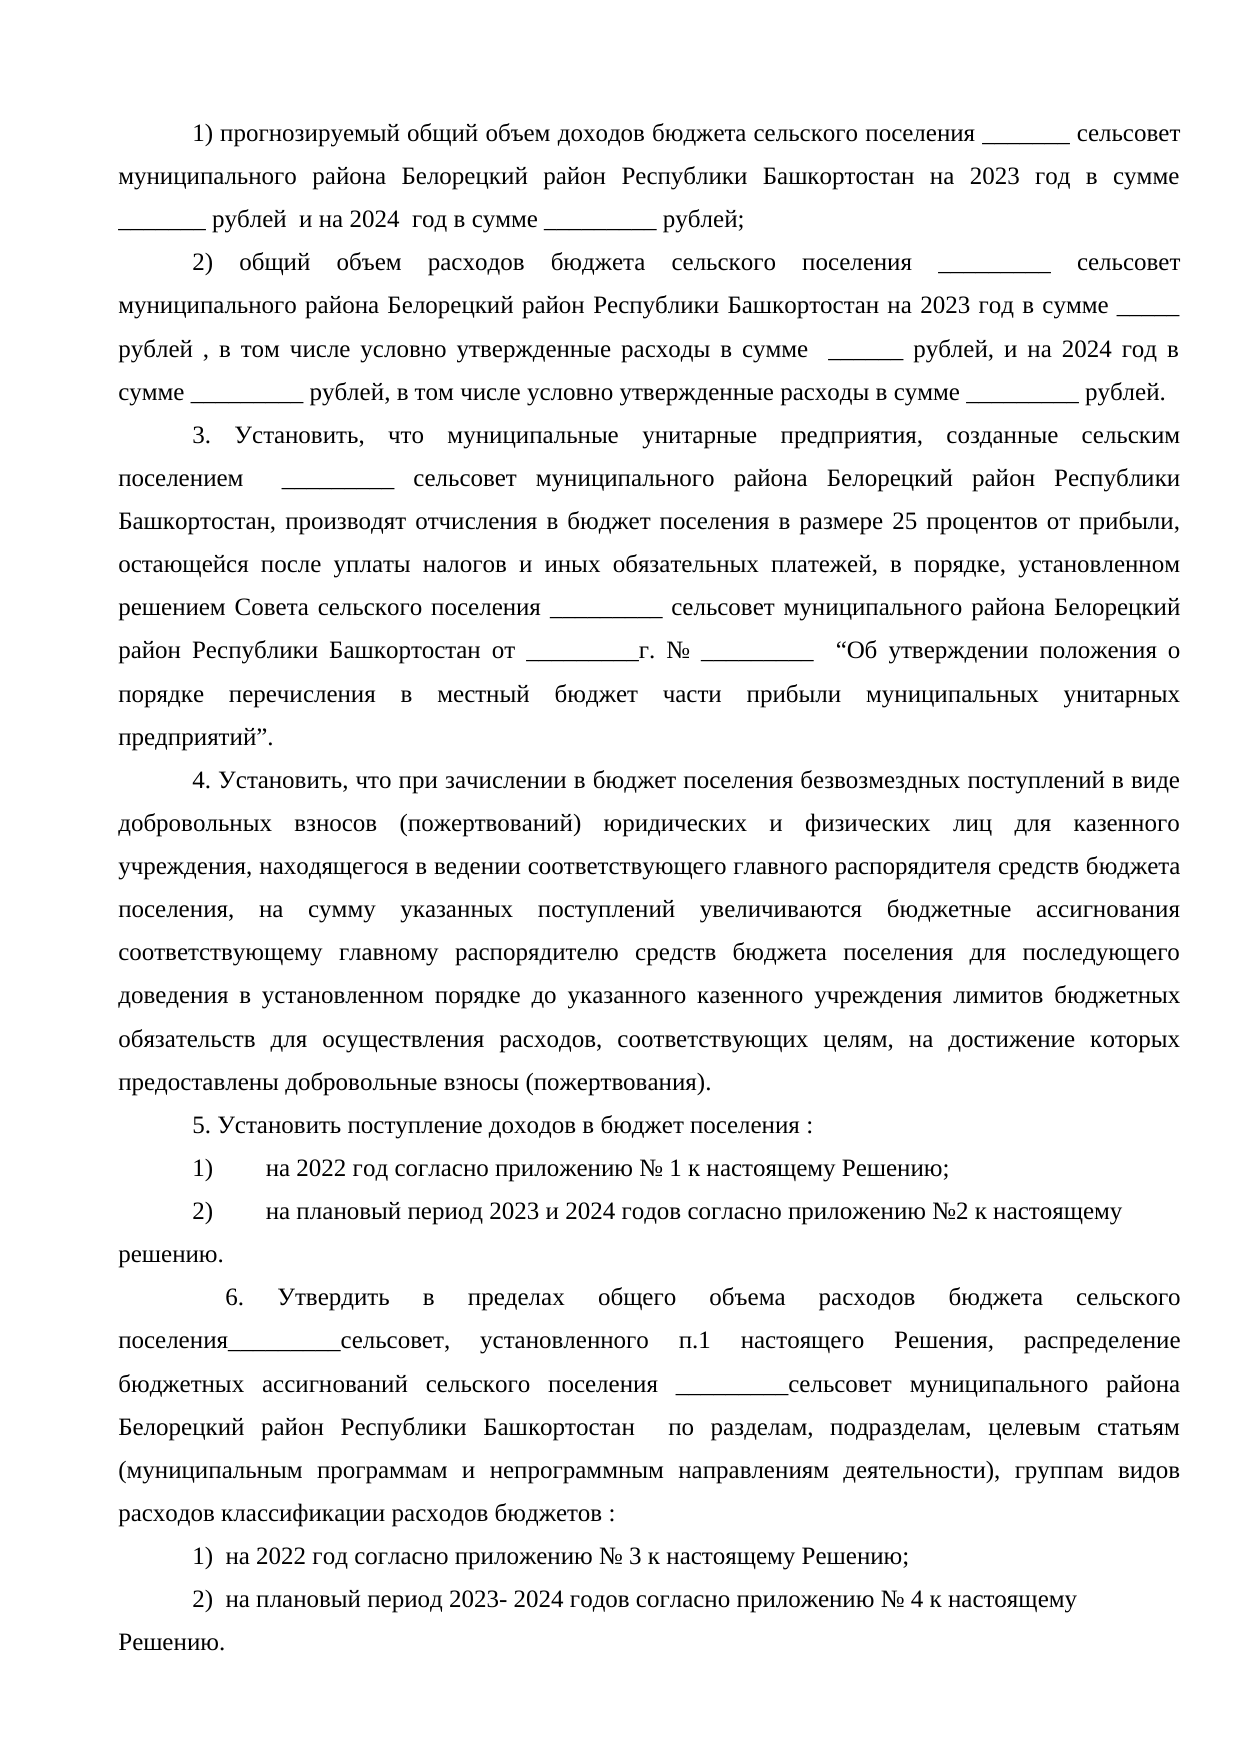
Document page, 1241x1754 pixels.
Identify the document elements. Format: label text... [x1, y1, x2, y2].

text 2) на плановый период 2023- 2024 годов согласно приложению № 4 к настоящему Решению. [118, 1584, 1181, 1656]
text 2) общий объем расходов бюджета сельского поселения _________ сельсовет муниципального района Белорецкий район Республики Башкортостан на 2023 год в сумме _____ рублей , в том числе условно утвержденные расходы в сумме ______ рублей, и на 2024 год в сумме _________ рублей, в том числе условно утвержденные расходы в сумме _________ рублей. [118, 247, 1181, 406]
text 5. Установить поступление доходов в бюджет поселения : [118, 1110, 1181, 1139]
text 4. Установить, что при зачислении в бюджет поселения безвозмездных поступлений в виде добровольных взносов (пожертвований) юридических и физических лиц для казенного учреждения, находящегося в ведении соответствующего главного распорядителя средств бюджета поселения, на сумму указанных поступлений увеличиваются бюджетные ассигнования соответствующему главному распорядителю средств бюджета поселения для последующего доведения в установленном порядке до указанного казенного учреждения лимитов бюджетных обязательств для осуществления расходов, соответствующих целям, на достижение которых предоставлены добровольные взносы (пожертвования). [118, 765, 1181, 1096]
text 1) прогнозируемый общий объем доходов бюджета сельского поселения _______ сельсовет муниципального района Белорецкий район Республики Башкортостан на 2023 год в сумме _______ рублей и на 2024 год в сумме _________ рублей; [118, 118, 1181, 233]
list на плановый период 2023 и 2024 годов согласно приложению №2 к настоящему решению. [118, 1196, 1181, 1268]
text 1) на 2022 год согласно приложению № 3 к настоящему Решению; [118, 1541, 1181, 1570]
text 3. Установить, что муниципальные унитарные предприятия, созданные сельским поселением _________ сельсовет муниципального района Белорецкий район Республики Башкортостан, производят отчисления в бюджет поселения в размере 25 процентов от прибыли, остающейся после уплаты налогов и иных обязательных платежей, в порядке, установленном решением Совета сельского поселения _________ сельсовет муниципального района Белорецкий район Республики Башкортостан от _________г. № _________ “Об утверждении положения о порядке перечисления в местный бюджет части прибыли муниципальных унитарных предприятий”. [118, 420, 1181, 751]
list на 2022 год согласно приложению № 1 к настоящему Решению; [118, 1153, 1181, 1182]
text 6. Утвердить в пределах общего объема расходов бюджета сельского поселения_________сельсовет, установленного п.1 настоящего Решения, распределение бюджетных ассигнований сельского поселения _________сельсовет муниципального района Белорецкий район Республики Башкортостан по разделам, подразделам, целевым статьям (муниципальным программам и непрограммным направлениям деятельности), группам видов расходов классификации расходов бюджетов : [118, 1282, 1181, 1527]
